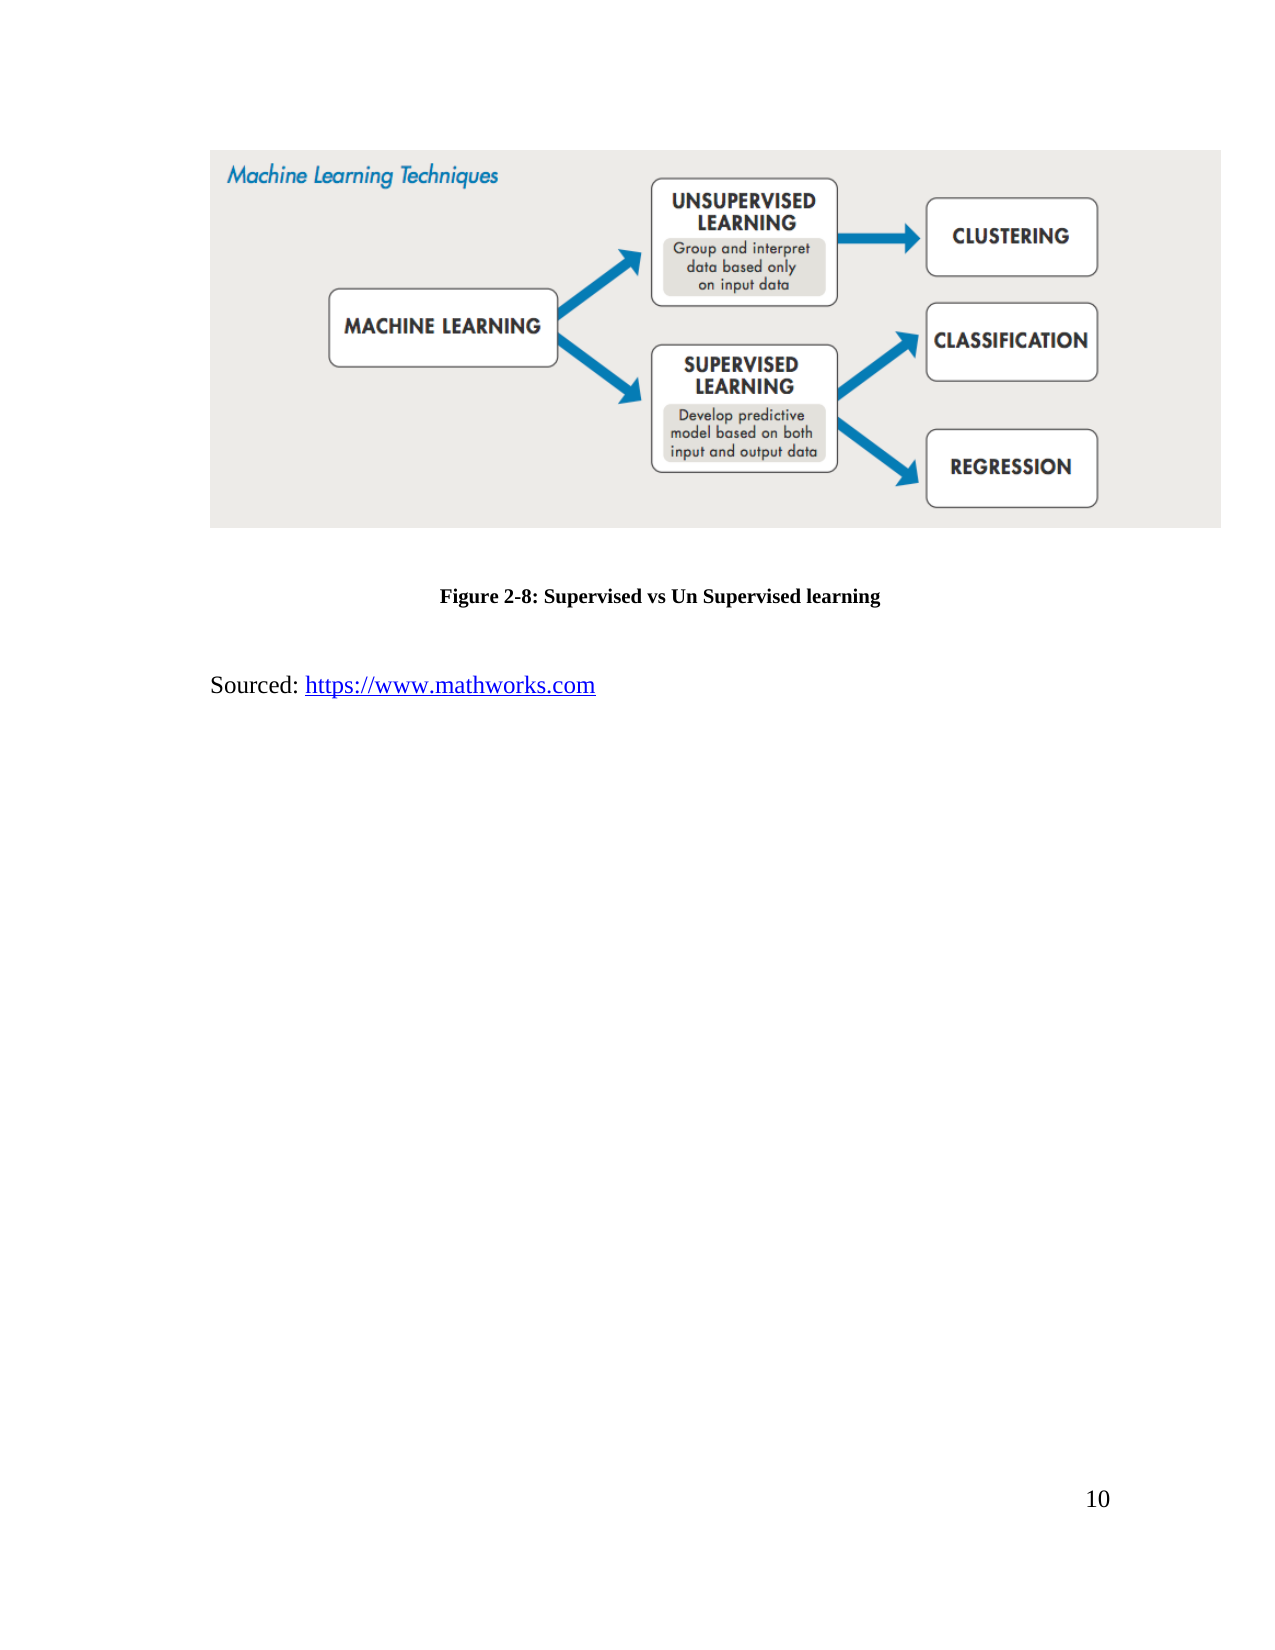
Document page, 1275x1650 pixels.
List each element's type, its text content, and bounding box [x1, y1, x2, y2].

picture [210, 150, 1221, 528]
text Sourced: https://www.mathworks.com [210, 670, 1110, 698]
